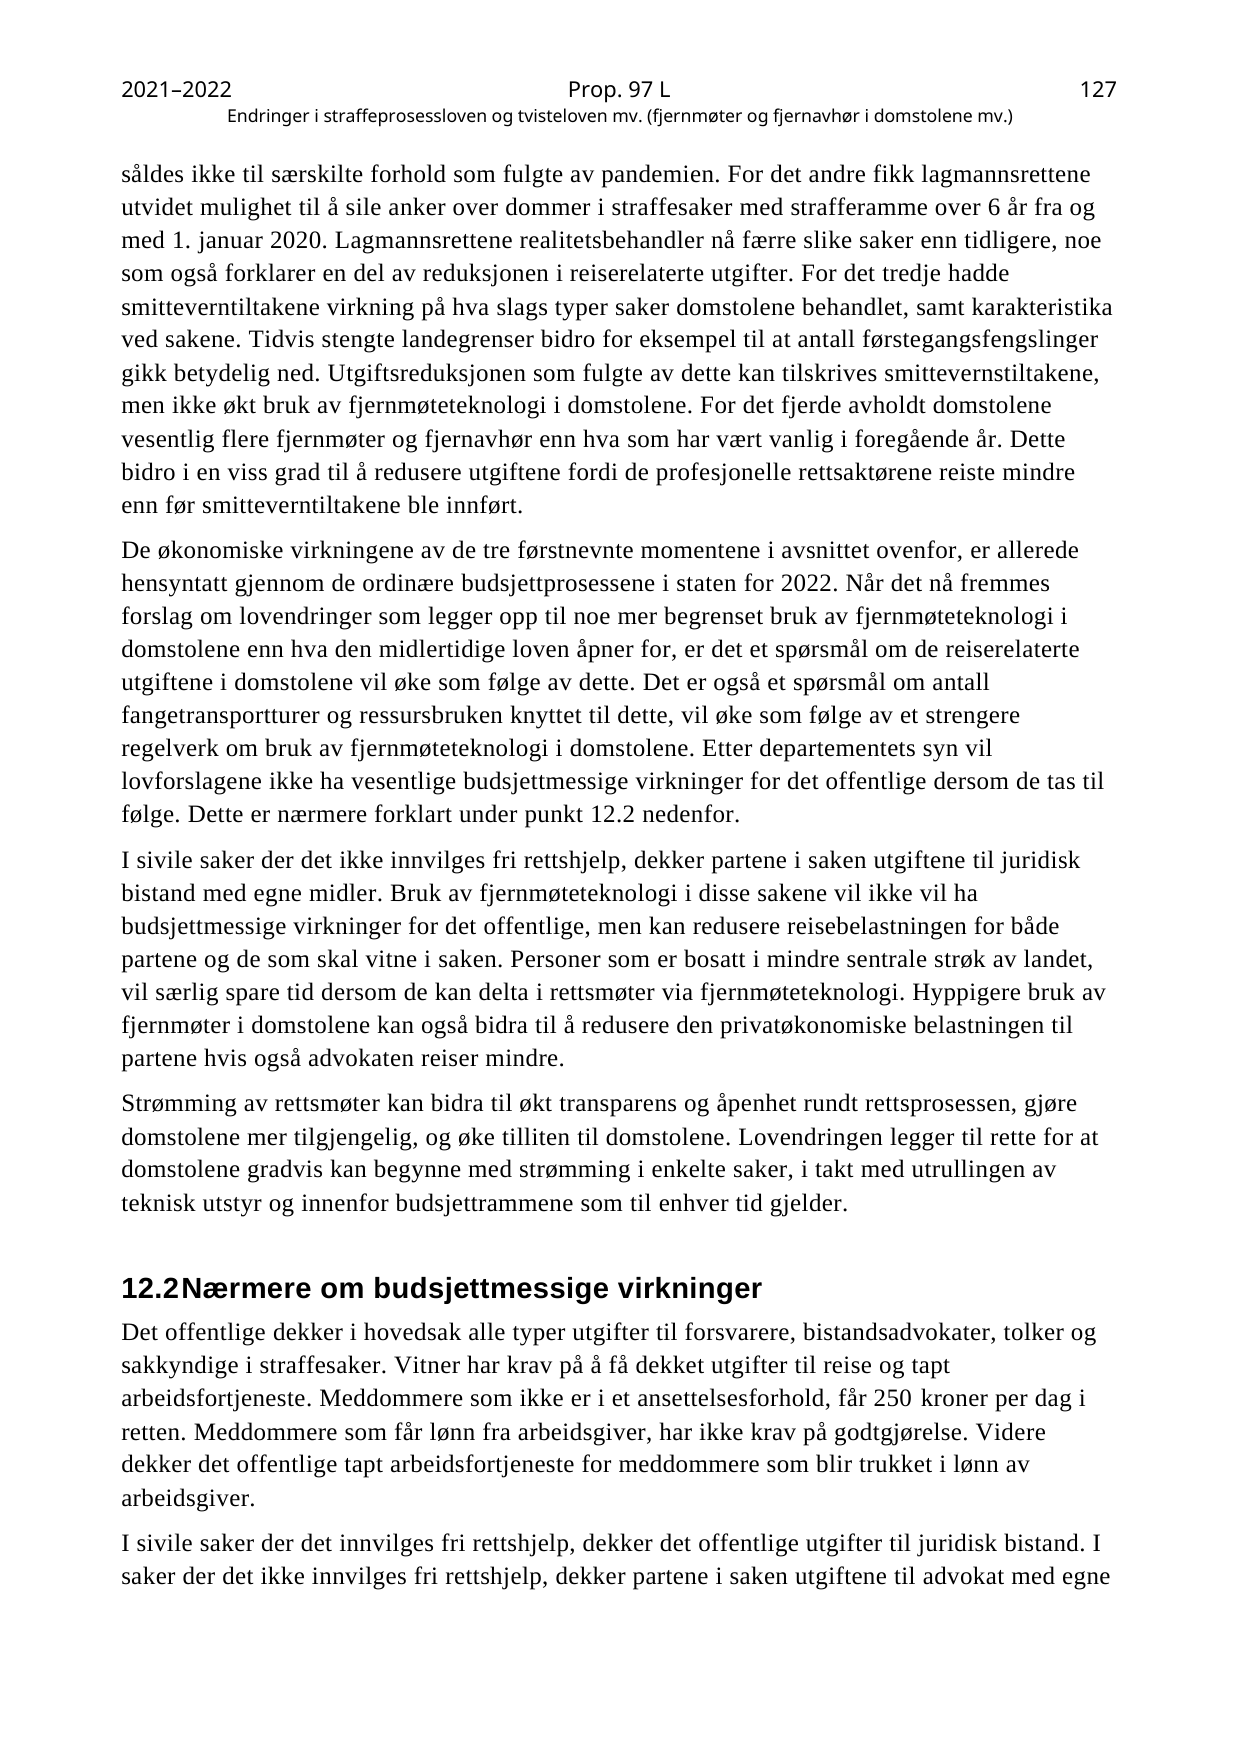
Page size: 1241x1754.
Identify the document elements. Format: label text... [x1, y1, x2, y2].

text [121, 159, 1119, 518]
text I sivile saker der det ikke innvilges fri rettshjelp, dekker partene i saken utgiftene til juridisk bistand med egne midler. Bruk av fjernmøteteknologi i disse sakene vil ikke vil ha budsjettmessige virkninger for det offentlige, men kan redusere reisebelastningen for både partene og de som skal vitne i saken. Personer som er bosatt i mindre sentrale strøk av landet, vil særlig spare tid dersom de kan delta i rettsmøter via fjernmøteteknologi. Hyppigere bruk av fjernmøter i domstolene kan også bidra til å redusere den privatøkonomiske belastningen til partene hvis også advokaten reiser mindre. [121, 845, 1119, 1072]
text Strømming av rettsmøter kan bidra til økt transparens og åpenhet rundt rettsprosessen, gjøre domstolene mer tilgjengelig, og øke tilliten til domstolene. Lovendringen legger til rette for at domstolene gradvis kan begynne med strømming i enkelte saker, i takt med utrullingen av teknisk utstyr og innenfor budsjettrammene som til enhver tid gjelder. [121, 1088, 1119, 1216]
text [121, 1528, 1119, 1590]
subtitle Nærmere om budsjettmessige virkninger [121, 1271, 1119, 1304]
text De økonomiske virkningene av de tre førstnevnte momentene i avsnittet ovenfor, er allerede hensyntatt gjennom de ordinære budsjettprosessene i staten for 2022. Når det nå fremmes forslag om lovendringer som legger opp til noe mer begrenset bruk av fjernmøteteknologi i domstolene enn hva den midlertidige loven åpner for, er det et spørsmål om de reiserelaterte utgiftene i domstolene vil øke som følge av dette. Det er også et spørsmål om antall fangetransportturer og ressursbruken knyttet til dette, vil øke som følge av et strengere regelverk om bruk av fjernmøteteknologi i domstolene. Etter departementets syn vil lovforslagene ikke ha vesentlige budsjettmessige virkninger for det offentlige dersom de tas til følge. Dette er nærmere forklart under punkt 12.2 nedenfor. [121, 535, 1119, 828]
text Det offentlige dekker i hovedsak alle typer utgifter til forsvarere, bistandsadvokater, tolker og sakkyndige i straffesaker. Vitner har krav på å få dekket utgifter til reise og tapt arbeidsfortjeneste. Meddommere som ikke er i et ansettelsesforhold, får 250 kroner per dag i retten. Meddommere som får lønn fra arbeidsgiver, har ikke krav på godtgjørelse. Videre dekker det offentlige tapt arbeidsfortjeneste for meddommere som blir trukket i lønn av arbeidsgiver. [121, 1317, 1119, 1511]
